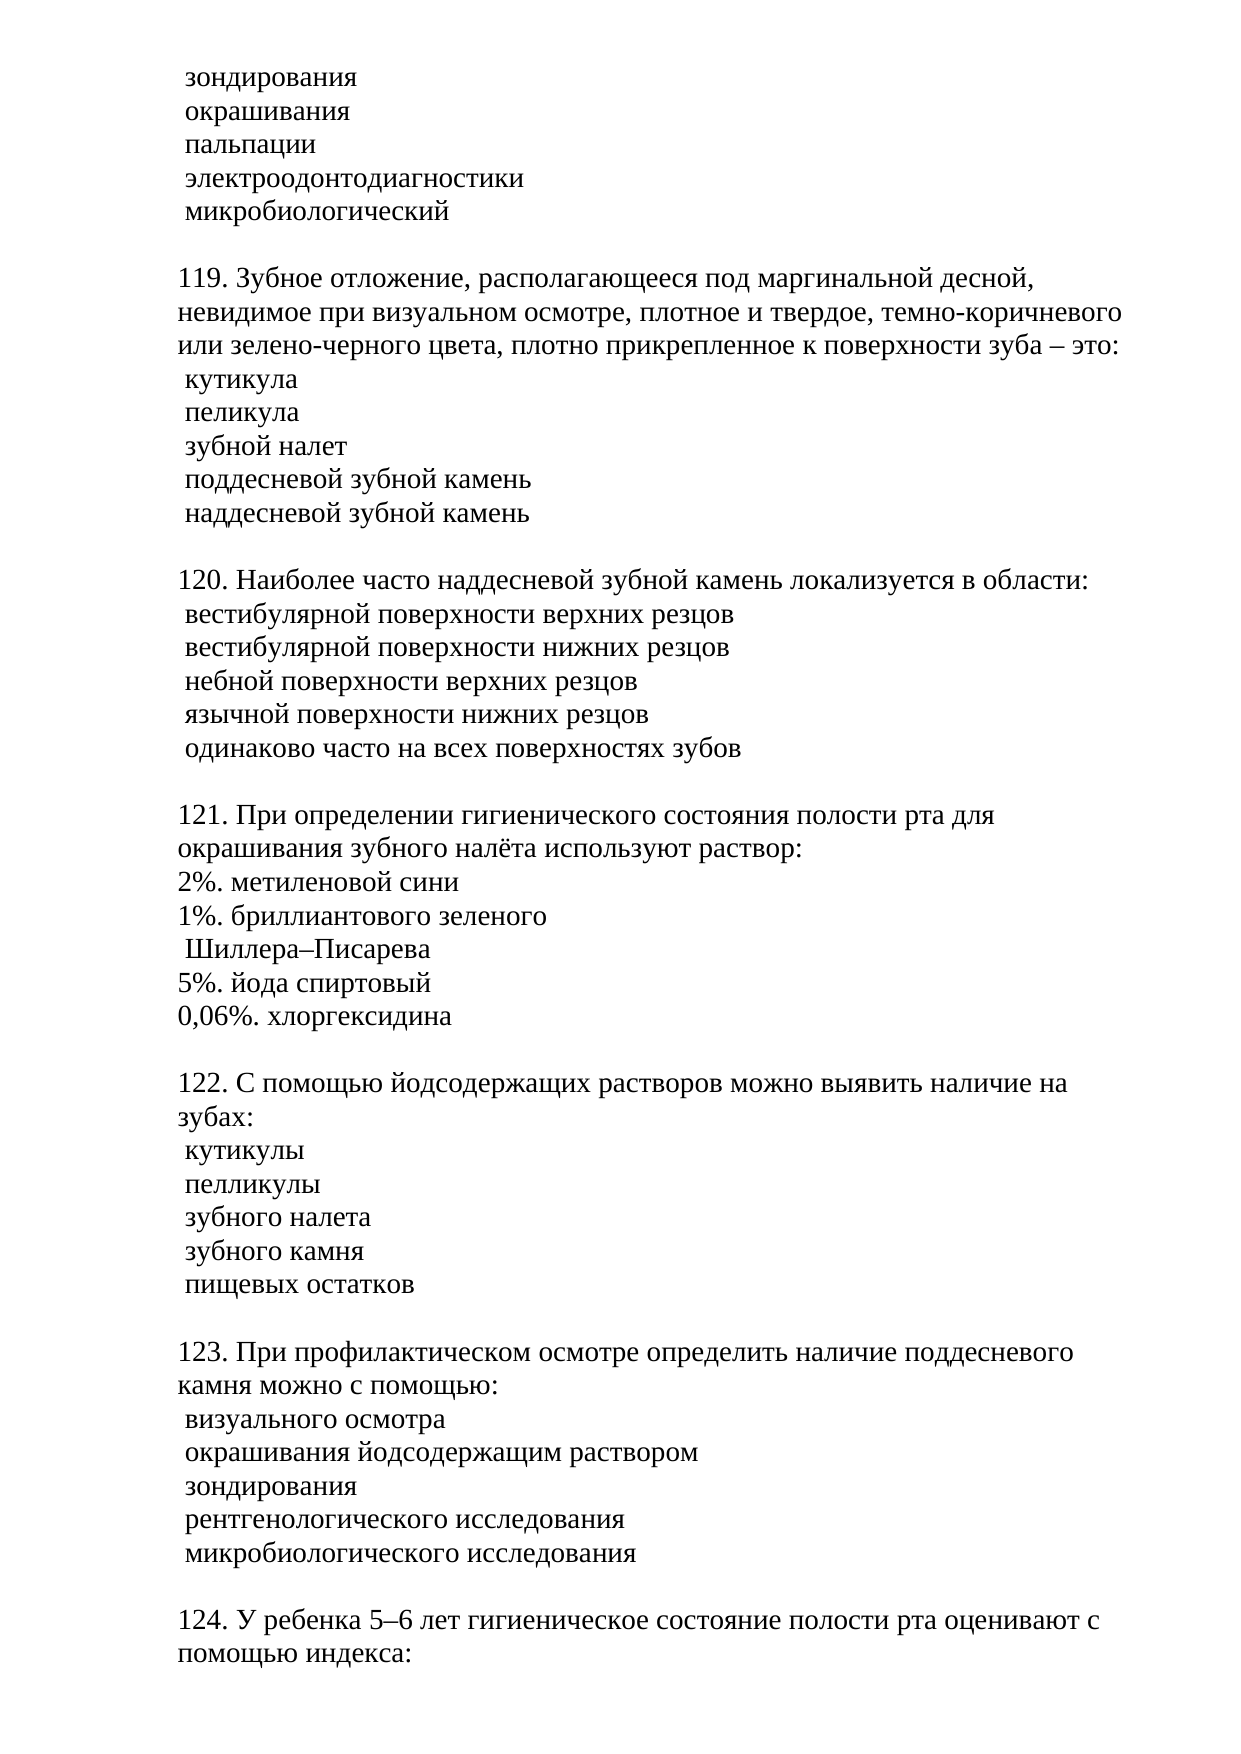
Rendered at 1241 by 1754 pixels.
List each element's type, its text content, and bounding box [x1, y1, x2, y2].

text 119. Зубное отложение, располагающееся под маргинальной десной, невидимое при визуальном осмотре, плотное и твердое, темно-коричневого или зелено-черного цвета, плотно прикрепленное к поверхности зуба – это: [177, 260, 1152, 361]
text зубной налет [177, 428, 1152, 462]
text зубного налета [177, 1199, 1152, 1233]
text 5%. йода спиртовый [177, 965, 1152, 998]
text 2%. метиленовой сини [177, 864, 1152, 898]
text микробиологического исследования [177, 1535, 1152, 1568]
text окрашивания йодсодержащим раствором [177, 1434, 1152, 1468]
text зондирования [177, 1468, 1152, 1501]
text 124. У ребенка 5–6 лет гигиеническое состояние полости рта оценивают с помощью индекса: [177, 1602, 1152, 1669]
text небной поверхности верхних резцов [177, 663, 1152, 696]
text вестибулярной поверхности верхних резцов [177, 596, 1152, 629]
text 122. С помощью йодсодержащих растворов можно выявить наличие на зубах: [177, 1065, 1152, 1132]
text вестибулярной поверхности нижних резцов [177, 629, 1152, 663]
text 120. Наиболее часто наддесневой зубной камень локализуется в области: [177, 562, 1152, 596]
text поддесневой зубной камень [177, 462, 1152, 495]
text визуального осмотра [177, 1401, 1152, 1434]
text язычной поверхности нижних резцов [177, 696, 1152, 730]
text пальпации [177, 126, 1152, 160]
text кутикула [177, 361, 1152, 394]
text рентгенологического исследования [177, 1501, 1152, 1535]
text микробиологический [177, 193, 1152, 227]
text пищевых остатков [177, 1267, 1152, 1300]
text 0,06%. хлоргексидина [177, 998, 1152, 1032]
text 1%. бриллиантового зеленого [177, 898, 1152, 931]
text электроодонтодиагностики [177, 160, 1152, 193]
text Шиллера–Писарева [177, 931, 1152, 965]
text кутикулы [177, 1132, 1152, 1166]
text одинаково часто на всех поверхностях зубов [177, 730, 1152, 763]
text 121. При определении гигиенического состояния полости рта для окрашивания зубного налёта используют раствор: [177, 797, 1152, 864]
text наддесневой зубной камень [177, 495, 1152, 529]
text зондирования [177, 59, 1152, 93]
text пеликула [177, 394, 1152, 428]
text окрашивания [177, 93, 1152, 126]
text пелликулы [177, 1166, 1152, 1199]
text зубного камня [177, 1233, 1152, 1267]
text 123. При профилактическом осмотре определить наличие поддесневого камня можно с помощью: [177, 1334, 1152, 1401]
